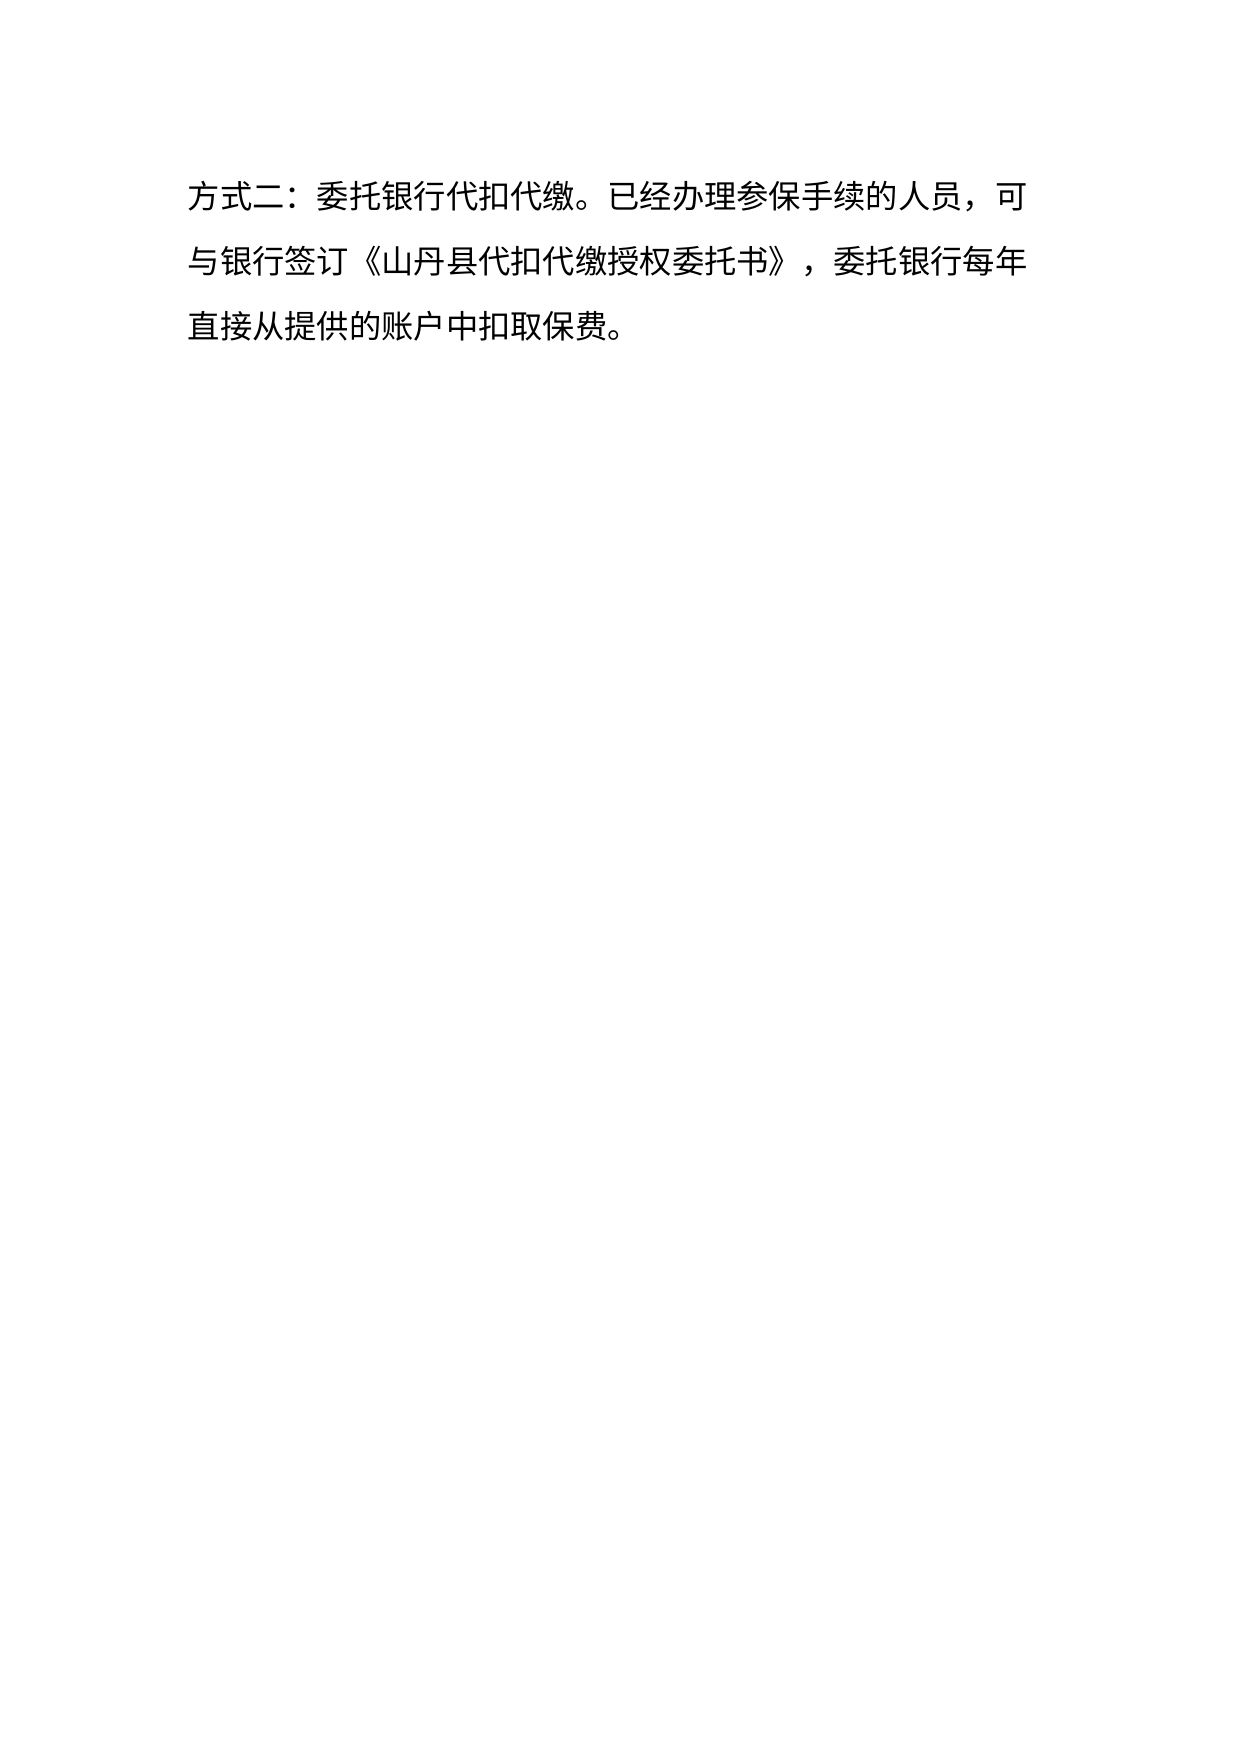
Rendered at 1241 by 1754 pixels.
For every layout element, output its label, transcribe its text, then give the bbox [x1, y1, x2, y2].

text 方式二：委托银行代扣代缴。已经办理参保手续的人员，可与银行签订《山丹县代扣代缴授权委托书》，委托银行每年直接从提供的账户中扣取保费。 [187, 162, 1053, 357]
